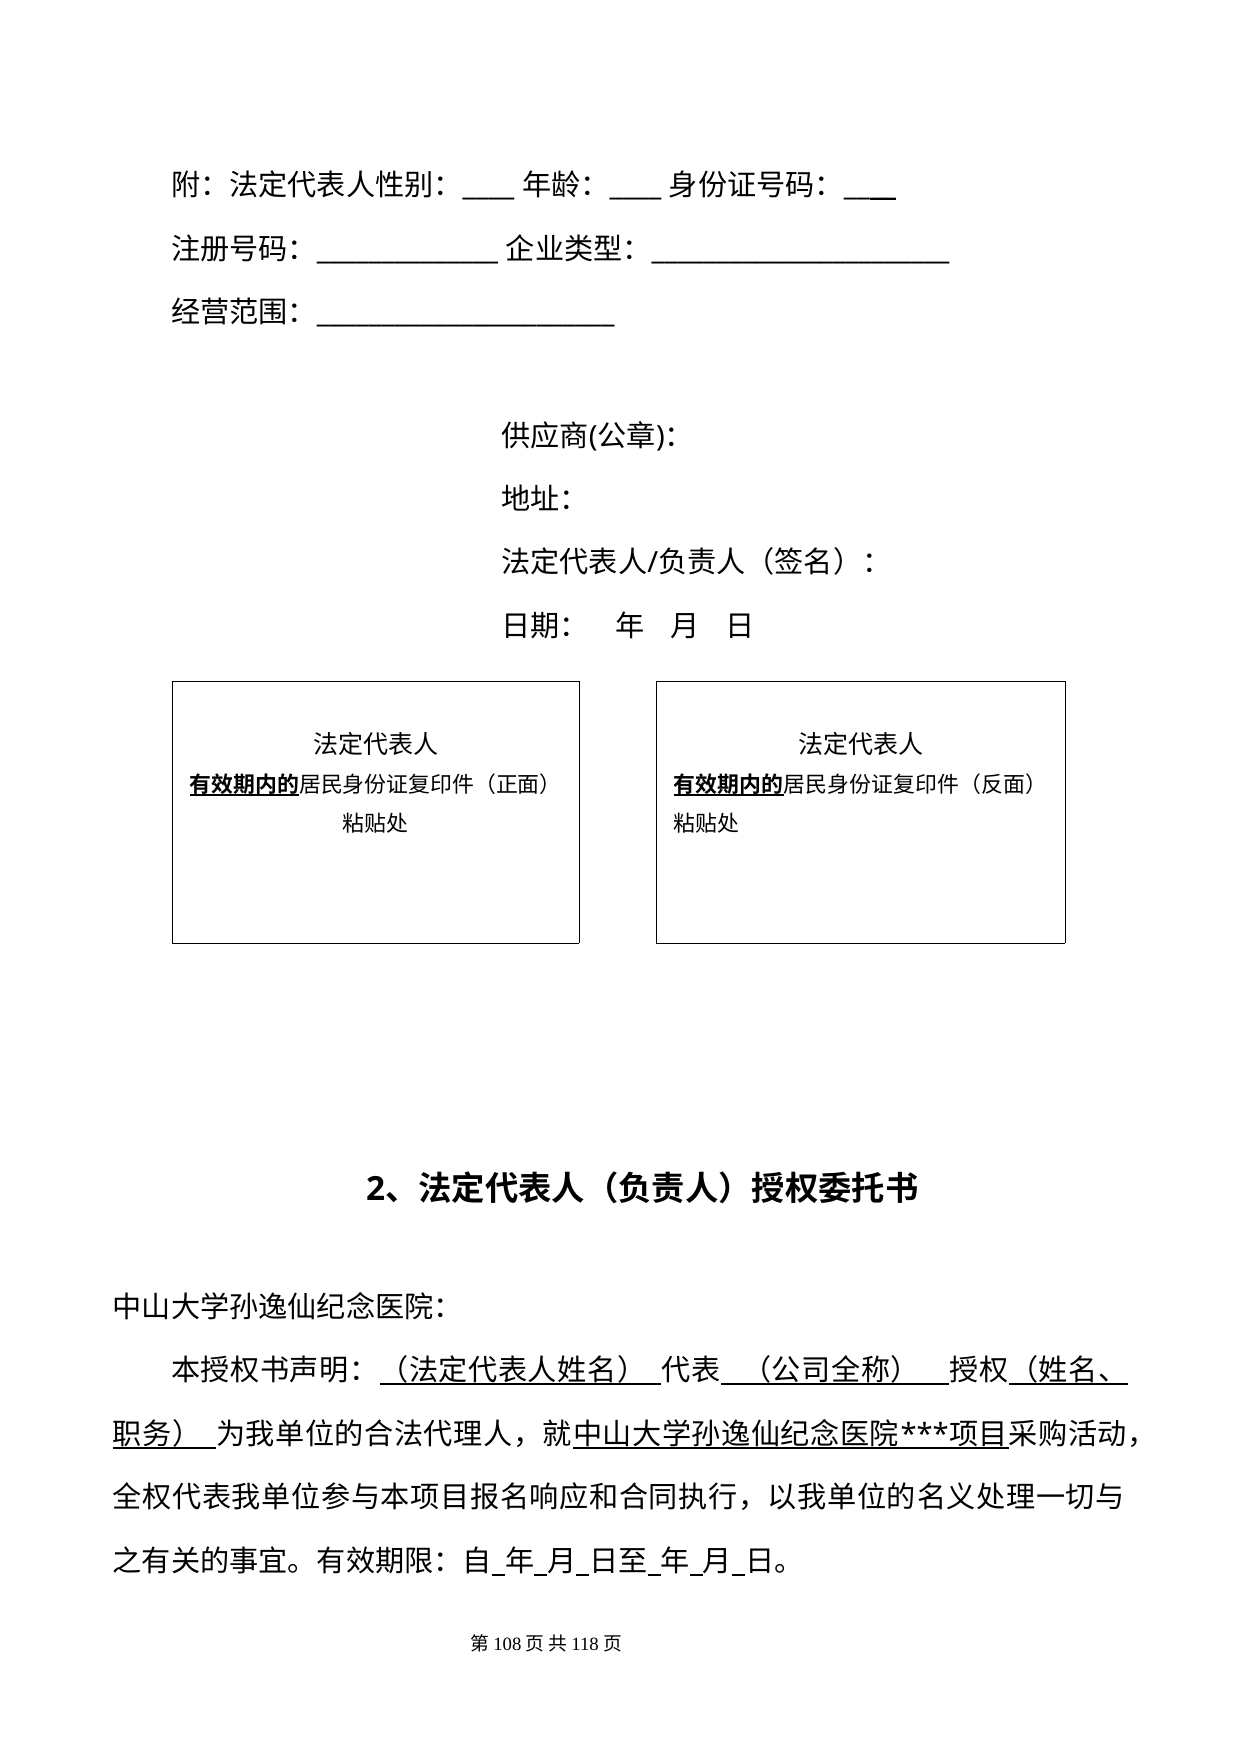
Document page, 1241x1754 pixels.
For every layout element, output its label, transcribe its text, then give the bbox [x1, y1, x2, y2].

text 2、法定代表人（负责人）授权委托书 [156, 1153, 1128, 1218]
text 注册号码：______________ 企业类型：_______________________ [112, 226, 1128, 268]
text 经营范围：_______________________ [112, 289, 1128, 331]
text 地址： [112, 476, 1128, 518]
text 供应商(公章)： [112, 412, 1128, 454]
text 本授权书声明：（法定代表人姓名） 代表 （公司全称） 授权（姓名、职务） 为我单位的合法代理人，就中山大学孙逸仙纪念医院***项目采购活动，全权代表我单位参与本项目报名响应和合同执行，以我单位的名义处理一切与之有关的事宜。有效期限：自 年 月 日至 年 月 日。 [112, 1347, 1128, 1580]
text 法定代表人/负责人（签名）： [112, 539, 1128, 581]
text 中山大学孙逸仙纪念医院： [112, 1283, 1128, 1326]
text 日期： 年 月 日 [112, 603, 1128, 645]
text 附：法定代表人性别：____ 年龄：____ 身份证号码：____ [112, 162, 1128, 204]
